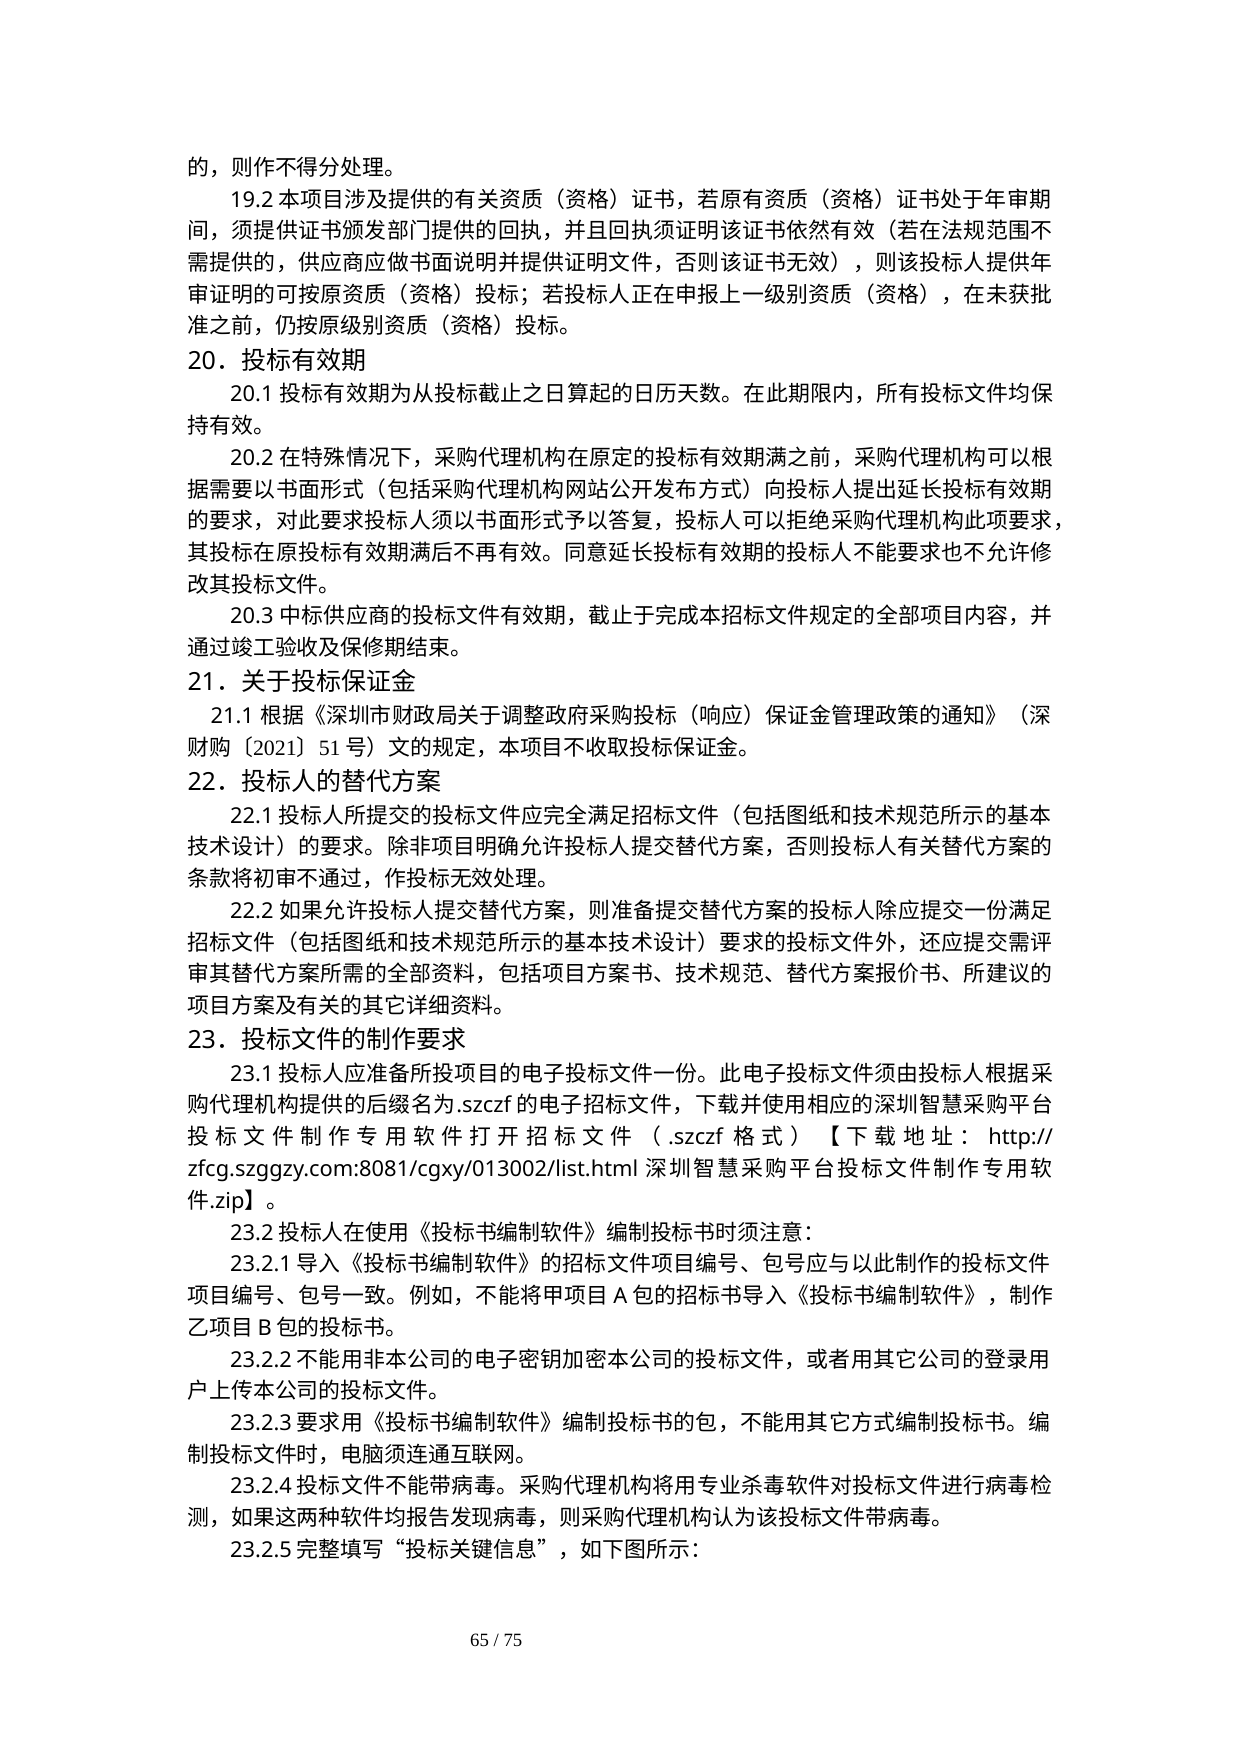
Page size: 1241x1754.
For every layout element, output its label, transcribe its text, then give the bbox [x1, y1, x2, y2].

text 23.2.5完整填写“投标关键信息”，如下图所示： [187, 1532, 1053, 1564]
text 23.1投标人应准备所投项目的电子投标文件一份。此电子投标文件须由投标人根据采购代理机构提供的后缀名为.szczf的电子招标文件，下载并使用相应的深圳智慧采购平台投标文件制作专用软件打开招标文件（.szczf格式）【下载地址：http://zfcg.szggzy.com:8081/cgxy/013002/list.html深圳智慧采购平台投标文件制作专用软件.zip】。 [187, 1056, 1053, 1214]
text 23.2.1导入《投标书编制软件》的招标文件项目编号、包号应与以此制作的投标文件项目编号、包号一致。例如，不能将甲项目A包的招标书导入《投标书编制软件》，制作乙项目B包的投标书。 [187, 1246, 1053, 1342]
text 20．投标有效期 [187, 340, 1053, 376]
text 22.2 如果允许投标人提交替代方案，则准备提交替代方案的投标人除应提交一份满足招标文件（包括图纸和技术规范所示的基本技术设计）要求的投标文件外，还应提交需评审其替代方案所需的全部资料，包括项目方案书、技术规范、替代方案报价书、所建议的项目方案及有关的其它详细资料。 [187, 893, 1053, 1019]
text 23.2.4投标文件不能带病毒。采购代理机构将用专业杀毒软件对投标文件进行病毒检测，如果这两种软件均报告发现病毒，则采购代理机构认为该投标文件带病毒。 [187, 1468, 1053, 1532]
text 23.2投标人在使用《投标书编制软件》编制投标书时须注意： [187, 1214, 1053, 1246]
text 23.2.3要求用《投标书编制软件》编制投标书的包，不能用其它方式编制投标书。编制投标文件时，电脑须连通互联网。 [187, 1405, 1053, 1468]
text 22.1投标人所提交的投标文件应完全满足招标文件（包括图纸和技术规范所示的基本技术设计）的要求。除非项目明确允许投标人提交替代方案，否则投标人有关替代方案的条款将初审不通过，作投标无效处理。 [187, 798, 1053, 893]
text 20.1 投标有效期为从投标截止之日算起的日历天数。在此期限内，所有投标文件均保持有效。 [187, 376, 1053, 440]
text 23．投标文件的制作要求 [187, 1019, 1053, 1056]
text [187, 150, 1053, 182]
text 23.2.2不能用非本公司的电子密钥加密本公司的投标文件，或者用其它公司的登录用户上传本公司的投标文件。 [187, 1342, 1053, 1405]
text 21．关于投标保证金 [187, 662, 1053, 698]
text 19.2本项目涉及提供的有关资质（资格）证书，若原有资质（资格）证书处于年审期间，须提供证书颁发部门提供的回执，并且回执须证明该证书依然有效（若在法规范围不需提供的，供应商应做书面说明并提供证明文件，否则该证书无效），则该投标人提供年审证明的可按原资质（资格）投标；若投标人正在申报上一级别资质（资格），在未获批准之前，仍按原级别资质（资格）投标。 [187, 182, 1053, 340]
text 22．投标人的替代方案 [187, 761, 1053, 798]
text 20.3 中标供应商的投标文件有效期，截止于完成本招标文件规定的全部项目内容，并通过竣工验收及保修期结束。 [187, 598, 1053, 662]
text 20.2 在特殊情况下，采购代理机构在原定的投标有效期满之前，采购代理机构可以根据需要以书面形式（包括采购代理机构网站公开发布方式）向投标人提出延长投标有效期的要求，对此要求投标人须以书面形式予以答复，投标人可以拒绝采购代理机构此项要求，其投标在原投标有效期满后不再有效。同意延长投标有效期的投标人不能要求也不允许修改其投标文件。 [187, 440, 1053, 598]
text 21.1 根据《深圳市财政局关于调整政府采购投标（响应）保证金管理政策的通知》（深财购〔2021〕51号）文的规定，本项目不收取投标保证金。 [187, 698, 1053, 761]
